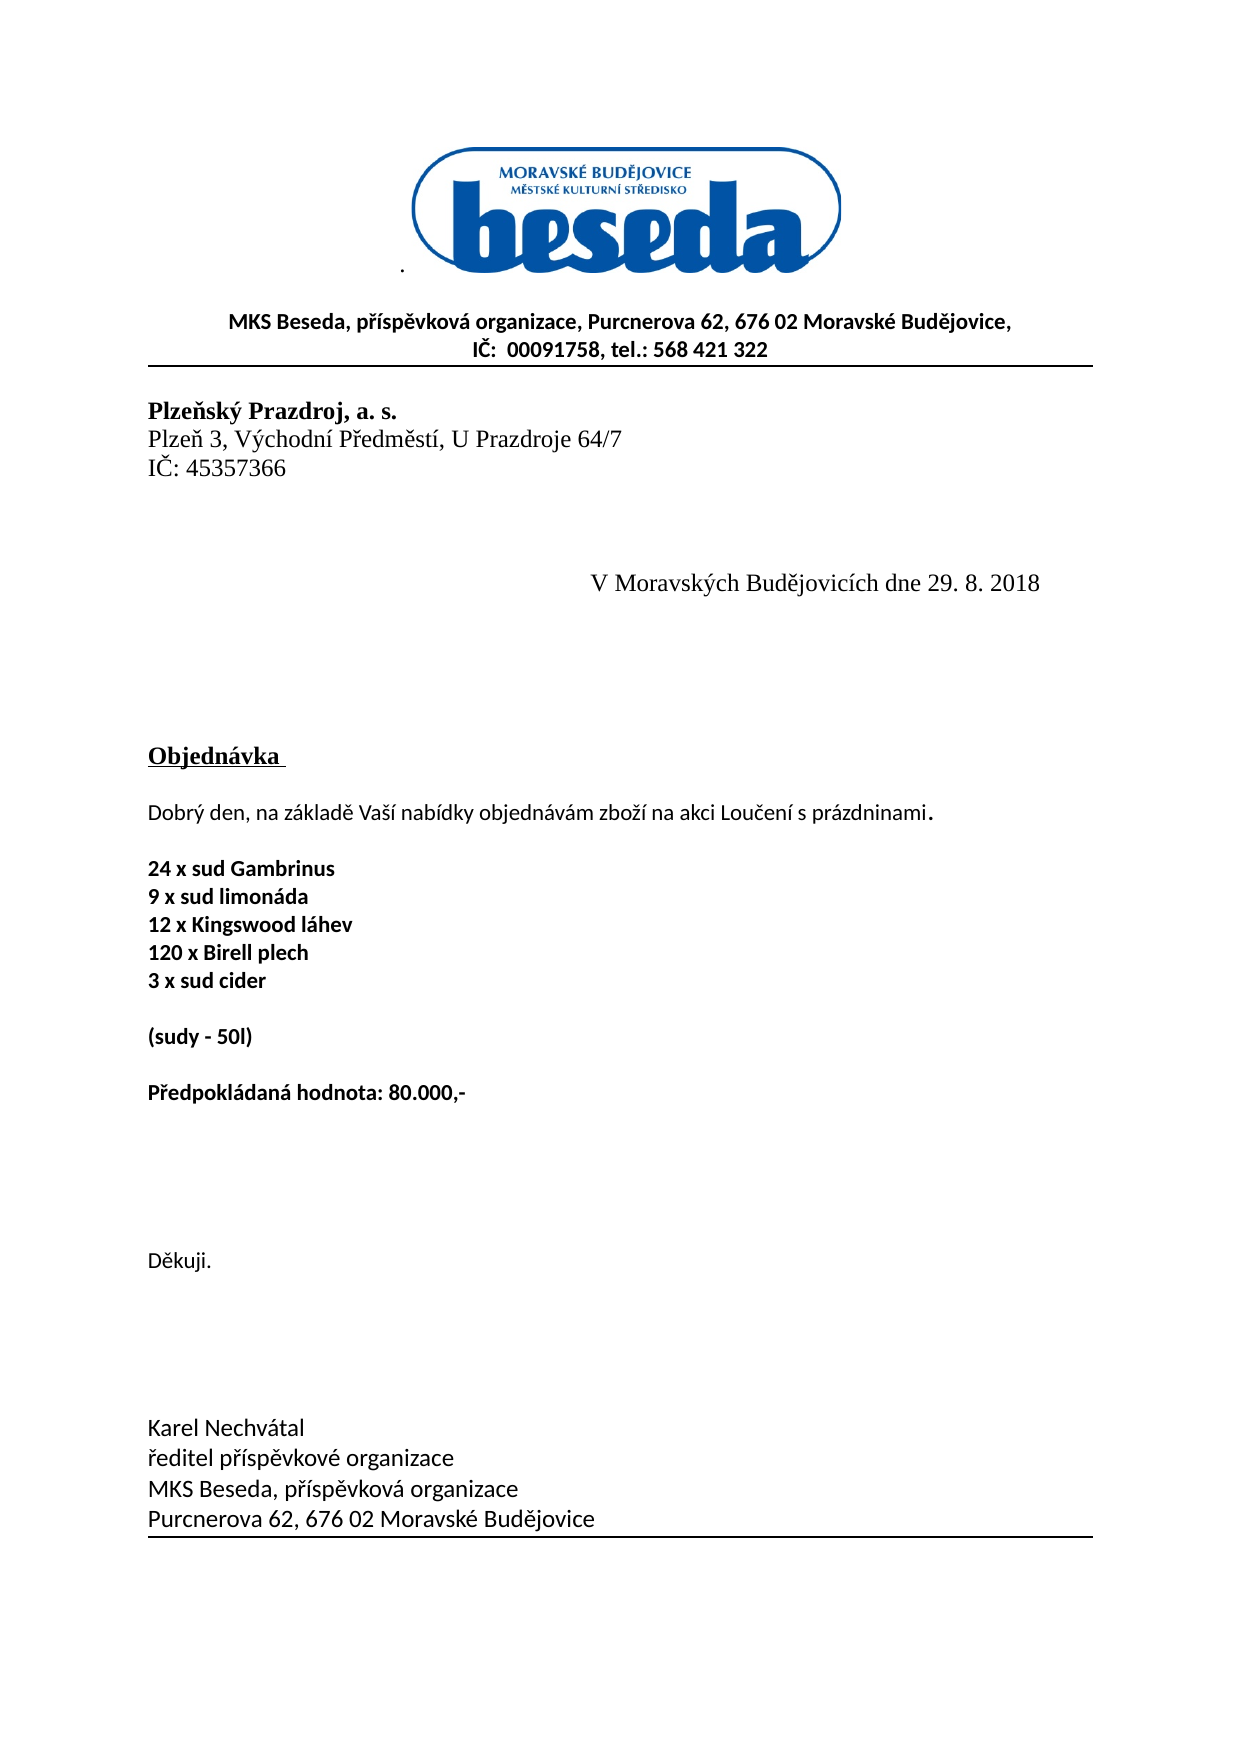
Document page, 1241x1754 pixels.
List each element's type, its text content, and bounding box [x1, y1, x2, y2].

text Plzeňský Prazdroj, a. s. Plzeň 3, Východní Předměstí, U Prazdroje 64/7 [148, 396, 1093, 453]
text IČ: 45357366 [148, 453, 1093, 482]
text V Moravských Budějovicích dne 29. 8. 2018 [148, 568, 1093, 597]
text Purcnerova 62, 676 02 Moravské Budějovice [148, 1503, 1093, 1536]
text ředitel příspěvkové organizace [148, 1442, 1093, 1473]
text 24 x sud Gambrinus [148, 854, 1093, 882]
text (sudy - 50l) [148, 1022, 1093, 1050]
text 9 x sud limonáda [148, 882, 1093, 910]
text 120 x Birell plech [148, 938, 1093, 966]
text 12 x Kingswood láhev [148, 910, 1093, 938]
text Objednávka [148, 741, 1093, 769]
text Předpokládaná hodnota: 80.000,- [148, 1078, 1093, 1106]
text IČ: 00091758, tel.: 568 421 322 [148, 335, 1093, 365]
text Děkuji. [148, 1247, 1093, 1274]
text Dobrý den, na základě Vaší nabídky objednávám zboží na akci Loučení s prázdninami. [148, 798, 1093, 826]
text Karel Nechvátal [148, 1412, 1093, 1442]
picture [411, 147, 842, 273]
text MKS Beseda, příspěvková organizace [148, 1473, 1093, 1503]
text MKS Beseda, příspěvková organizace, Purcnerova 62, 676 02 Moravské Budějovice, [148, 307, 1093, 335]
text 3 x sud cider [148, 966, 1093, 994]
